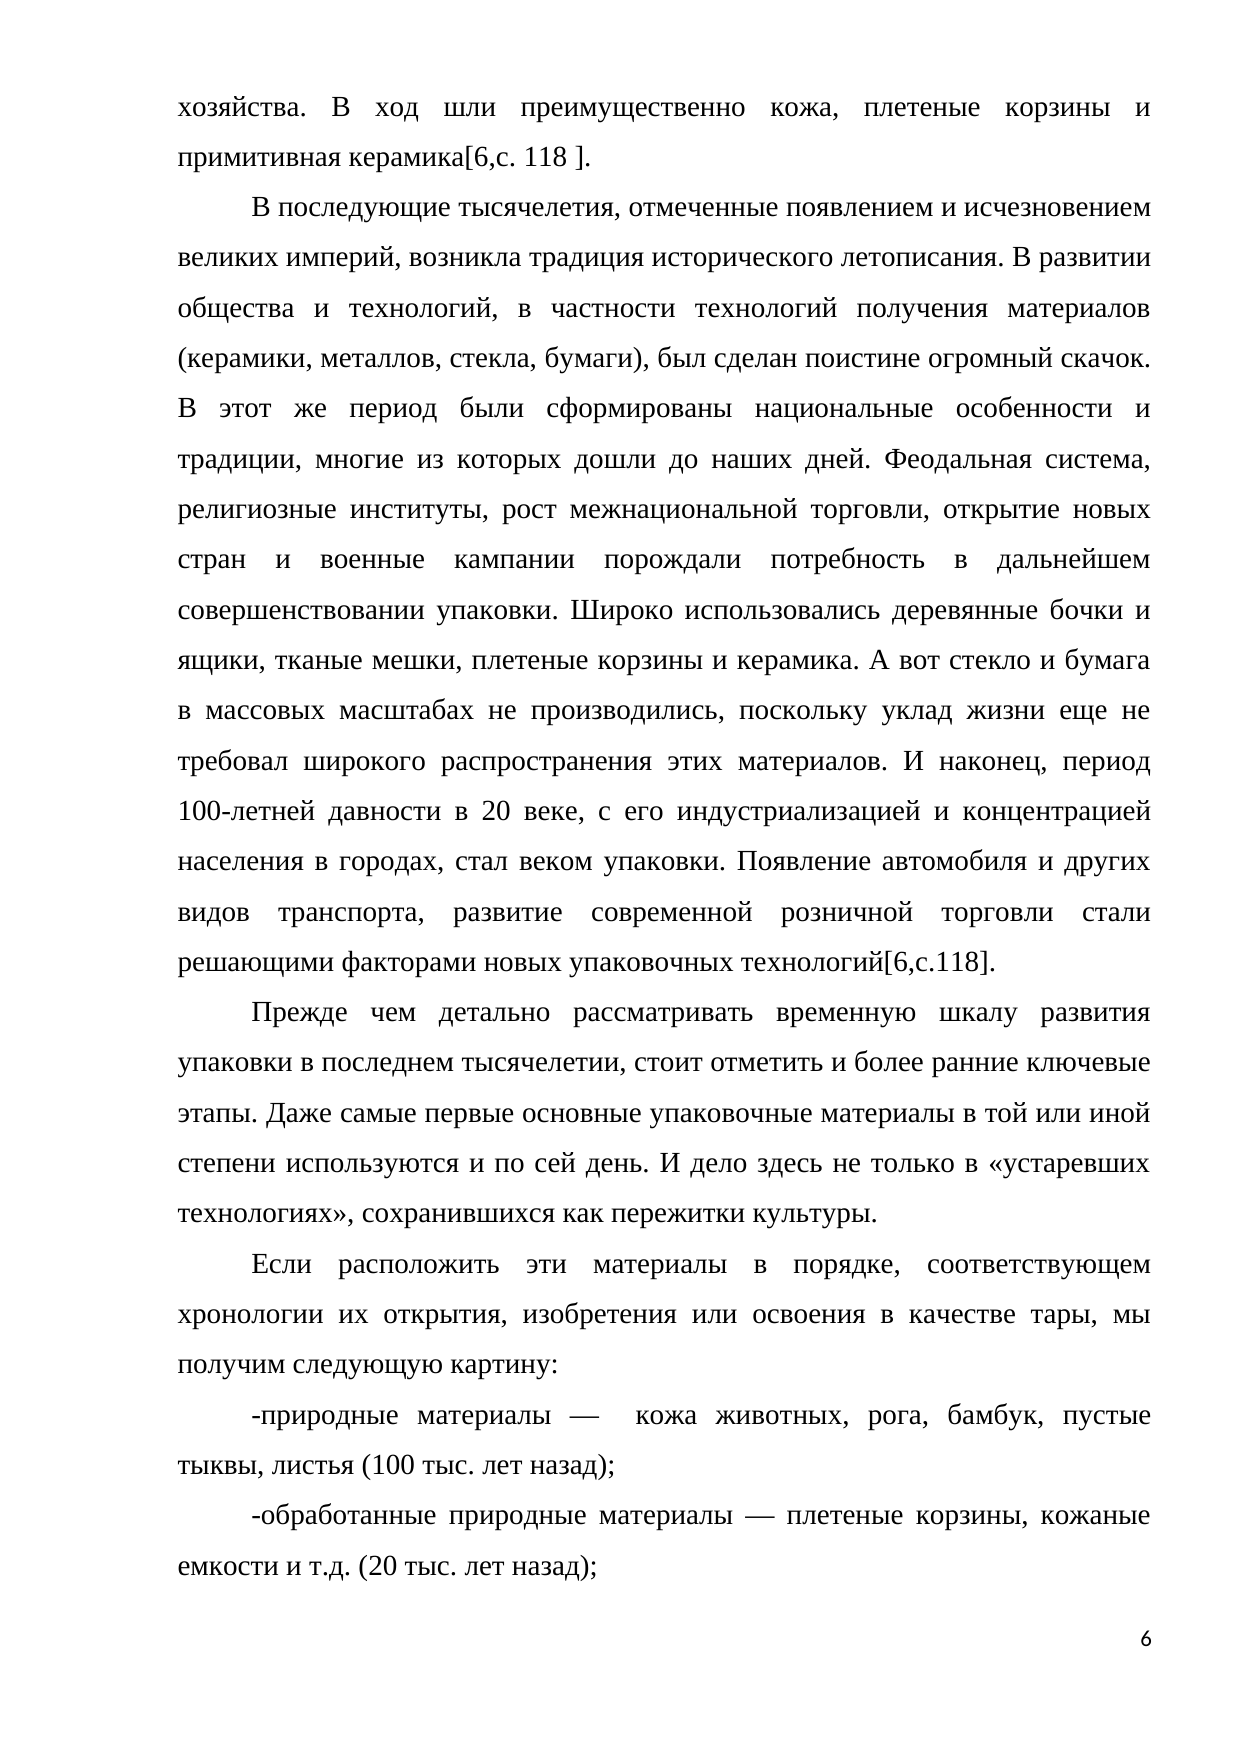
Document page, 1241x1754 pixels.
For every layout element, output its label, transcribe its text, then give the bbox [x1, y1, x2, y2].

text В последующие тысячелетия, отмеченные появлением и исчезновением великих империй, возникла традиция исторического летописания. В развитии общества и технологий, в частности технологий получения материалов (керамики, металлов, стекла, бумаги), был сделан поистине огромный скачок. В этот же период были сформированы национальные особенности и традиции, многие из которых дошли до наших дней. Феодальная система, религиозные институты, рост межнациональной торговли, открытие новых стран и военные кампании порождали потребность в дальнейшем совершенствовании упаковки. Широко использовались деревянные бочки и ящики, тканые мешки, плетеные корзины и керамика. А вот стекло и бумага в массовых масштабах не производились, поскольку уклад жизни еще не требовал широкого распространения этих материалов. И наконец, период 100-летней давности в 20 веке, с его индустриализацией и концентрацией населения в городах, стал веком упаковки. Появление автомобиля и других видов транспорта, развитие современной розничной торговли стали решающими факторами новых упаковочных технологий[6,с.118]. [177, 189, 1152, 977]
text -обработанные природные материалы — плетеные корзины, кожаные емкости и т.д. (20 тыс. лет назад); [177, 1497, 1152, 1581]
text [177, 89, 1152, 172]
text Если расположить эти материалы в порядке, соответствующем хронологии их открытия, изобретения или освоения в качестве тары, мы получим следующую картину: [177, 1246, 1152, 1380]
text Прежде чем детально рассматривать временную шкалу развития упаковки в последнем тысячелетии, стоит отметить и более ранние ключевые этапы. Даже самые первые основные упаковочные материалы в той или иной степени используются и по сей день. И дело здесь не только в «устаревших технологиях», сохранившихся как пережитки культуры. [177, 994, 1152, 1229]
text -природные материалы — кожа животных, рога, бамбук, пустые тыквы, листья (100 тыс. лет назад); [177, 1397, 1152, 1481]
